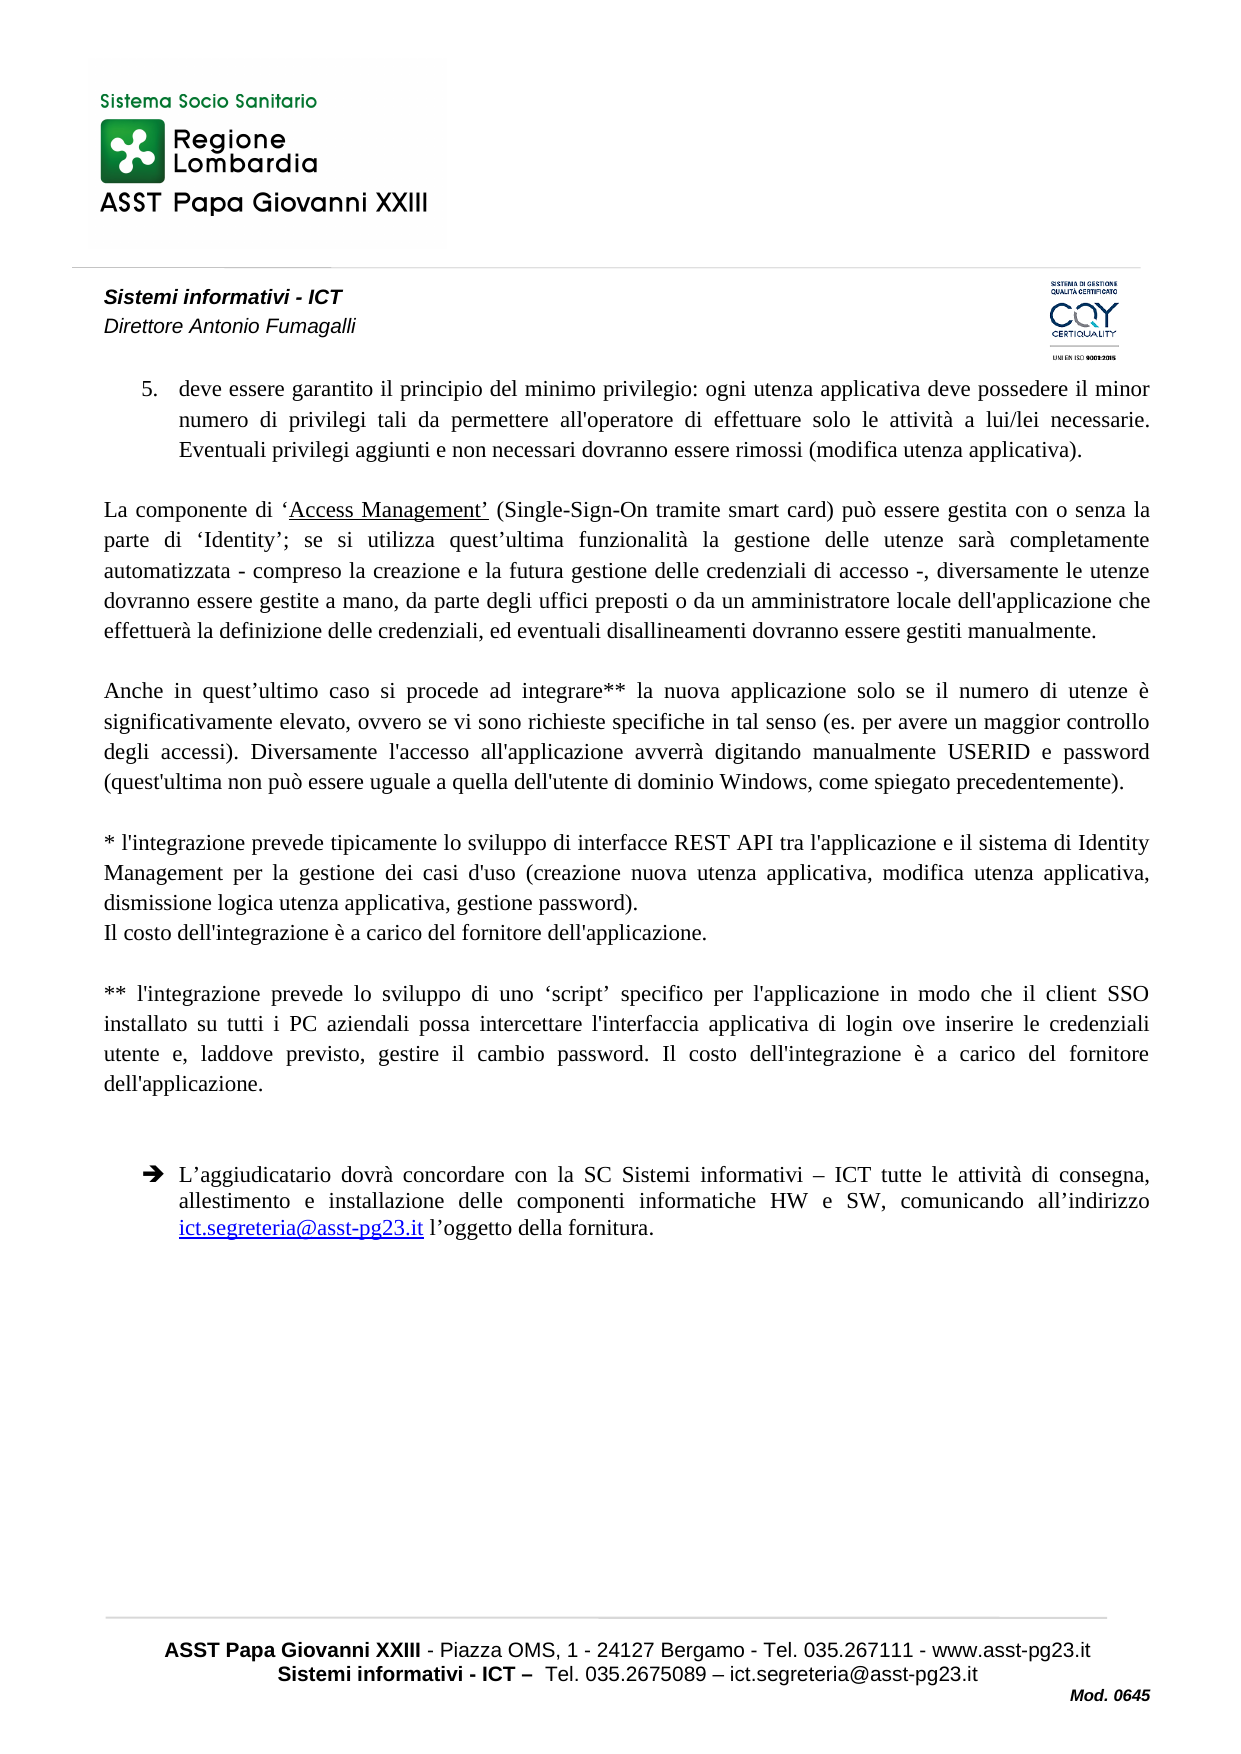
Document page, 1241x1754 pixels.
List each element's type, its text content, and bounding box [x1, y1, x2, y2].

text ** l'integrazione prevede lo sviluppo di uno ‘script’ specifico per l'applicazione in modo che il client SSO installato su tutti i PC aziendali possa intercettare l'interfaccia applicativa di login ove inserire le credenziali utente e, laddove previsto, gestire il cambio password. Il costo dell'integrazione è a carico del fornitore dell'applicazione. [103, 979, 1152, 1097]
text Il costo dell'integrazione è a carico del fornitore dell'applicazione. [103, 919, 1152, 946]
text La componente di ‘Access Management’ (Single-Sign-On tramite smart card) può essere gestita con o senza la parte di ‘Identity’; se si utilizza quest’ultima funzionalità la gestione delle utenze sarà completamente automatizzata - compreso la creazione e la futura gestione delle credenziali di accesso -, diversamente le utenze dovranno essere gestite a mano, da parte degli uffici preposti o da un amministratore locale dell'applicazione che effettuerà la definizione delle credenziali, ed eventuali disallineamenti dovranno essere gestiti manualmente. [103, 496, 1152, 643]
picture [87, 58, 448, 252]
text Anche in quest’ultimo caso si procede ad integrare** la nuova applicazione solo se il numero di utenze è significativamente elevato, ovvero se vi sono richieste specifiche in tal senso (es. per avere un maggior controllo degli accessi). Diversamente l'accesso all'applicazione avverrà digitando manualmente USERID e password (quest'ultima non può essere uguale a quella dell'utente di dominio Windows, come spiegato precedentemente). [103, 677, 1152, 794]
text * l'integrazione prevede tipicamente lo sviluppo di interfacce REST API tra l'applicazione e il sistema di Identity Management per la gestione dei casi d'uso (creazione nuova utenza applicativa, modifica utenza applicativa, dismissione logica utenza applicativa, gestione password). [103, 828, 1152, 915]
picture [1039, 275, 1127, 363]
list L’aggiudicatario dovrà concordare con la SC Sistemi informativi – ICT tutte le attività di consegna, allestimento e installazione delle componenti informatiche HW e SW, comunicando all’indirizzo ict.segreteria@asst-pg23.it l’oggetto della fornitura. [141, 1161, 1152, 1242]
list deve essere garantito il principio del minimo privilegio: ogni utenza applicativa deve possedere il minor numero di privilegi tali da permettere all'operatore di effettuare solo le attività a lui/lei necessarie. Eventuali privilegi aggiunti e non necessari dovranno essere rimossi (modifica utenza applicativa). [141, 375, 1152, 462]
